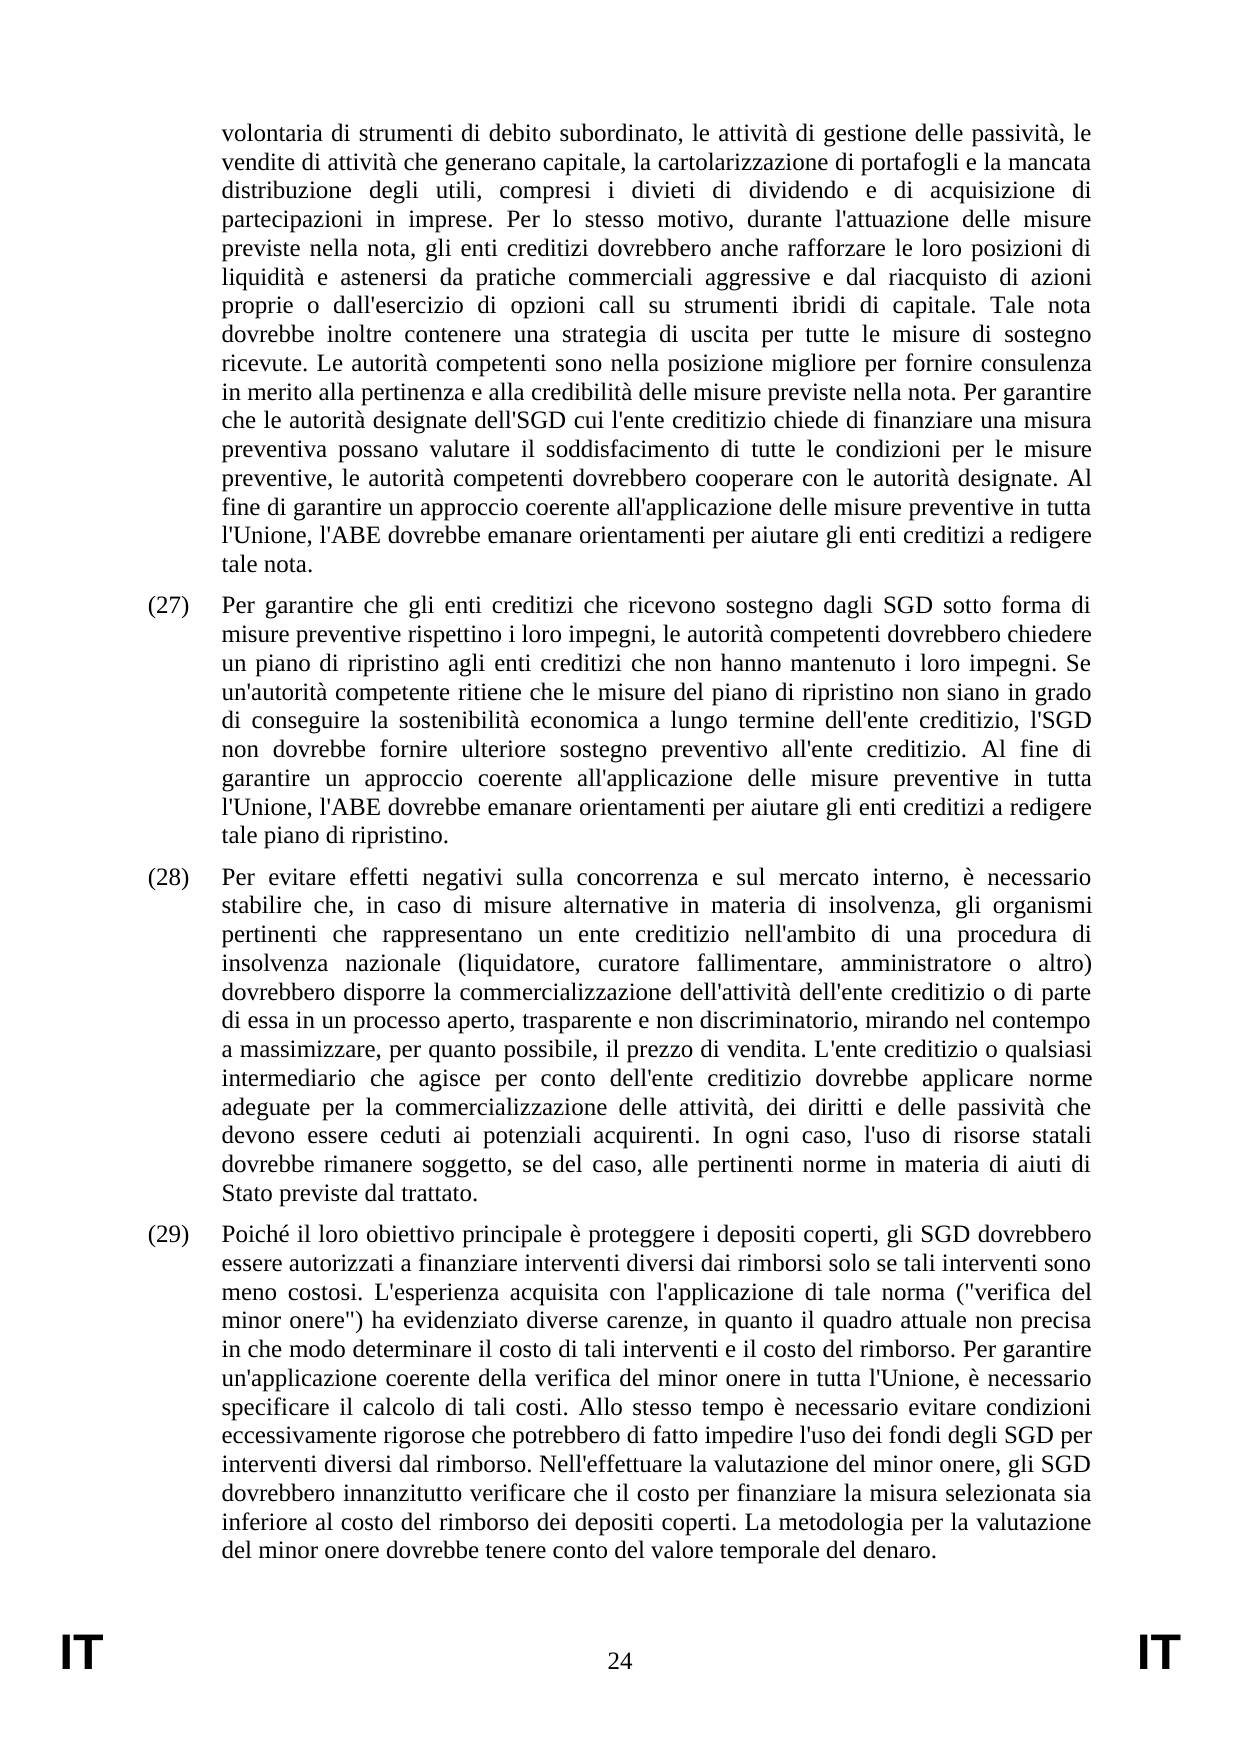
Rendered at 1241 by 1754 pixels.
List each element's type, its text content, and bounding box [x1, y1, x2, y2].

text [148, 118, 1093, 578]
text (29) Poiché il loro obiettivo principale è proteggere i depositi coperti, gli SGD dovrebbero essere autorizzati a finanziare interventi diversi dai rimborsi solo se tali interventi sono meno costosi. L'esperienza acquisita con l'applicazione di tale norma ("verifica del minor onere") ha evidenziato diverse carenze, in quanto il quadro attuale non precisa in che modo determinare il costo di tali interventi e il costo del rimborso. Per garantire un'applicazione coerente della verifica del minor onere in tutta l'Unione, è necessario specificare il calcolo di tali costi. Allo stesso tempo è necessario evitare condizioni eccessivamente rigorose che potrebbero di fatto impedire l'uso dei fondi degli SGD per interventi diversi dal rimborso. Nell'effettuare la valutazione del minor onere, gli SGD dovrebbero innanzitutto verificare che il costo per finanziare la misura selezionata sia inferiore al costo del rimborso dei depositi coperti. La metodologia per la valutazione del minor onere dovrebbe tenere conto del valore temporale del denaro. [148, 1219, 1093, 1564]
text (28) Per evitare effetti negativi sulla concorrenza e sul mercato interno, è necessario stabilire che, in caso di misure alternative in materia di insolvenza, gli organismi pertinenti che rappresentano un ente creditizio nell'ambito di una procedura di insolvenza nazionale (liquidatore, curatore fallimentare, amministratore o altro) dovrebbero disporre la commercializzazione dell'attività dell'ente creditizio o di parte di essa in un processo aperto, trasparente e non discriminatorio, mirando nel contempo a massimizzare, per quanto possibile, il prezzo di vendita. L'ente creditizio o qualsiasi intermediario che agisce per conto dell'ente creditizio dovrebbe applicare norme adeguate per la commercializzazione delle attività, dei diritti e delle passività che devono essere ceduti ai potenziali acquirenti. In ogni caso, l'uso di risorse statali dovrebbe rimanere soggetto, se del caso, alle pertinenti norme in materia di aiuti di Stato previste dal trattato. [148, 862, 1093, 1207]
text (27) Per garantire che gli enti creditizi che ricevono sostegno dagli SGD sotto forma di misure preventive rispettino i loro impegni, le autorità competenti dovrebbero chiedere un piano di ripristino agli enti creditizi che non hanno mantenuto i loro impegni. Se un'autorità competente ritiene che le misure del piano di ripristino non siano in grado di conseguire la sostenibilità economica a lungo termine dell'ente creditizio, l'SGD non dovrebbe fornire ulteriore sostegno preventivo all'ente creditizio. Al fine di garantire un approccio coerente all'applicazione delle misure preventive in tutta l'Unione, l'ABE dovrebbe emanare orientamenti per aiutare gli enti creditizi a redigere tale piano di ripristino. [148, 591, 1093, 849]
